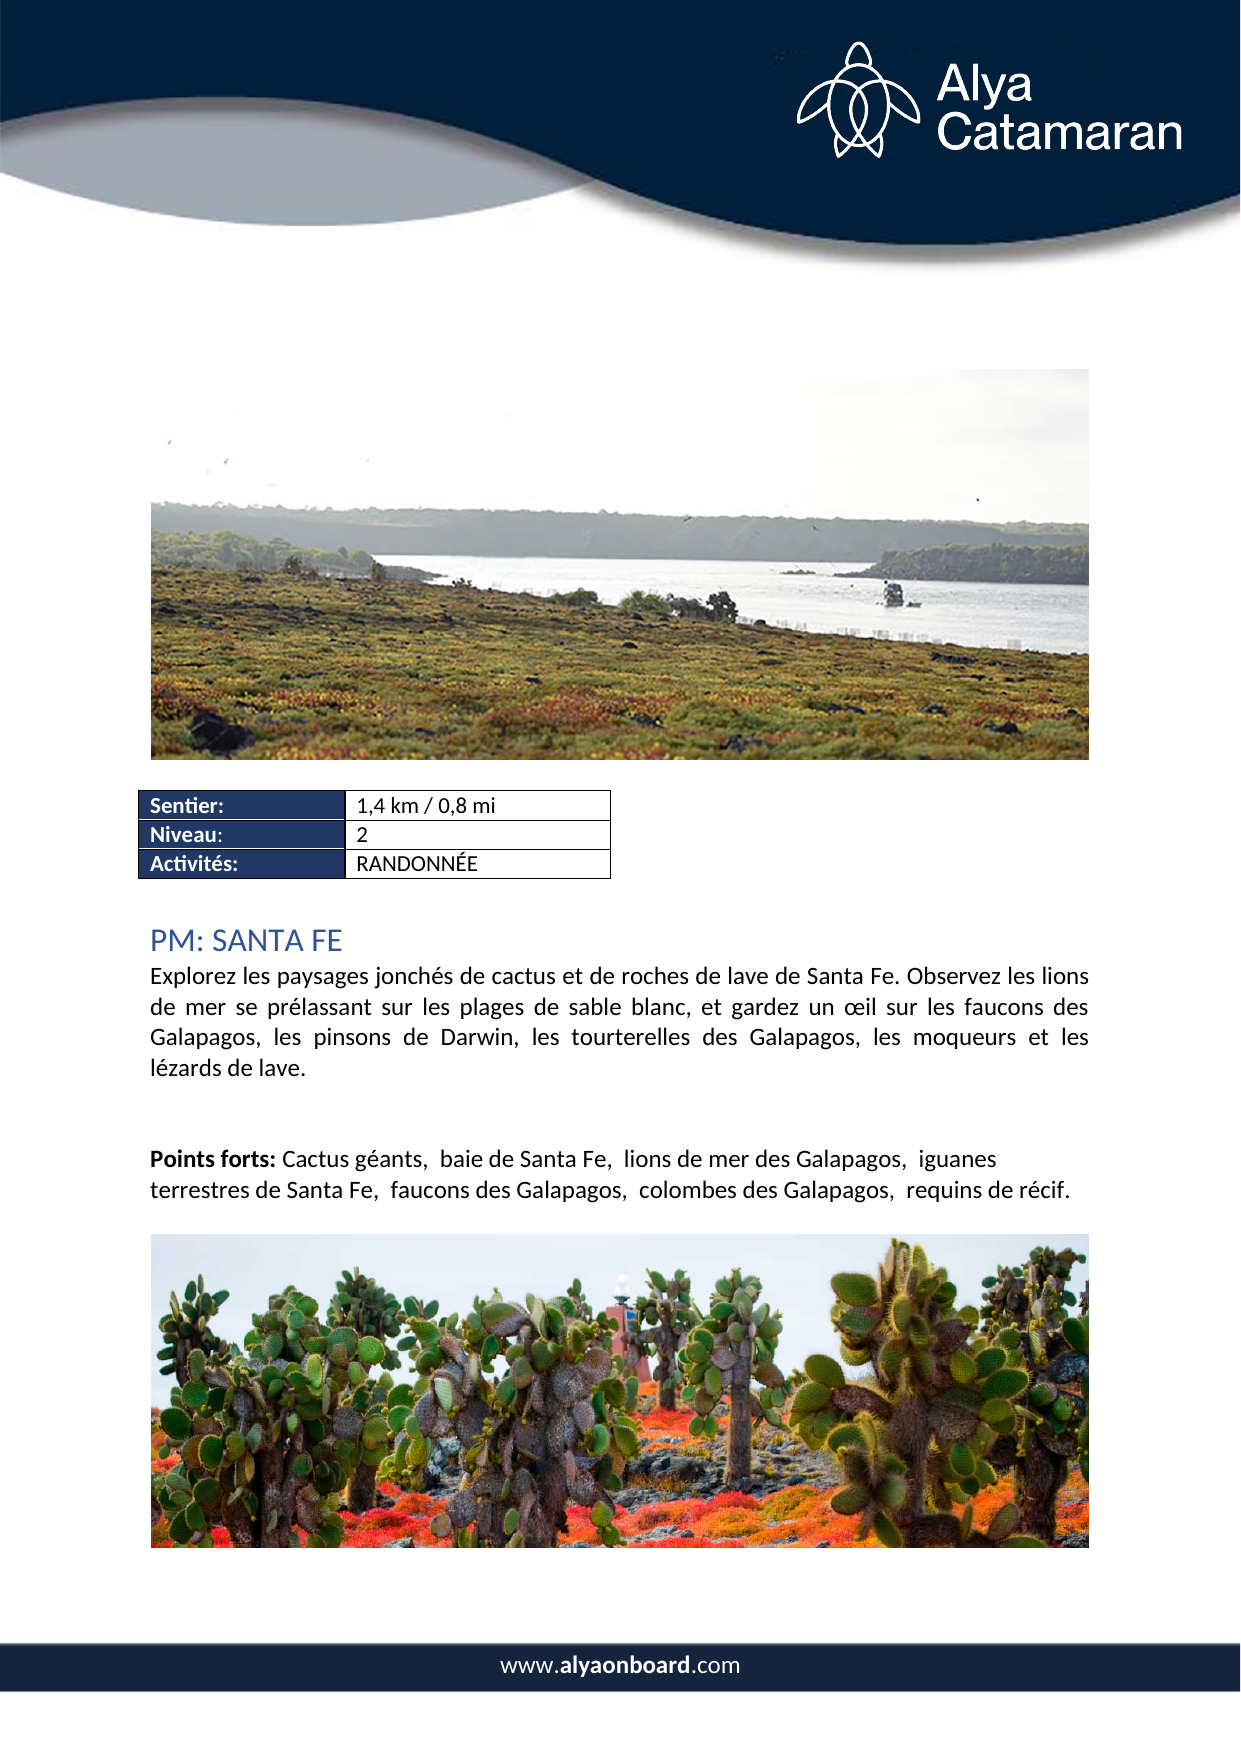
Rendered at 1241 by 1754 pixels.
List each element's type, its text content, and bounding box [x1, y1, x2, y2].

table_cell Niveau: [139, 821, 344, 848]
table_cell 2 [346, 821, 610, 848]
picture [0, 1604, 1241, 1732]
picture [151, 369, 1089, 760]
text PM: SANTA FE [150, 919, 1090, 960]
picture [0, 0, 1241, 283]
table_cell Activités: [139, 850, 344, 878]
picture [151, 1234, 1089, 1548]
table_header 1,4 km / 0,8 mi [346, 791, 610, 819]
table_cell RANDONNÉE [346, 850, 610, 878]
text Points forts: Cactus géants, baie de Santa Fe, lions de mer des Galapagos, iguanes terrestres de Santa Fe, faucons des Galapagos, colombes des Galapagos, requins de récif. [150, 1143, 1090, 1204]
text Explorez les paysages jonchés de cactus et de roches de lave de Santa Fe. Observez les lions de mer se prélassant sur les plages de sable blanc, et gardez un œil sur les faucons des Galapagos, les pinsons de Darwin, les tourterelles des Galapagos, les moqueurs et les lézards de lave. [150, 960, 1090, 1082]
table_header Sentier: [139, 791, 344, 819]
